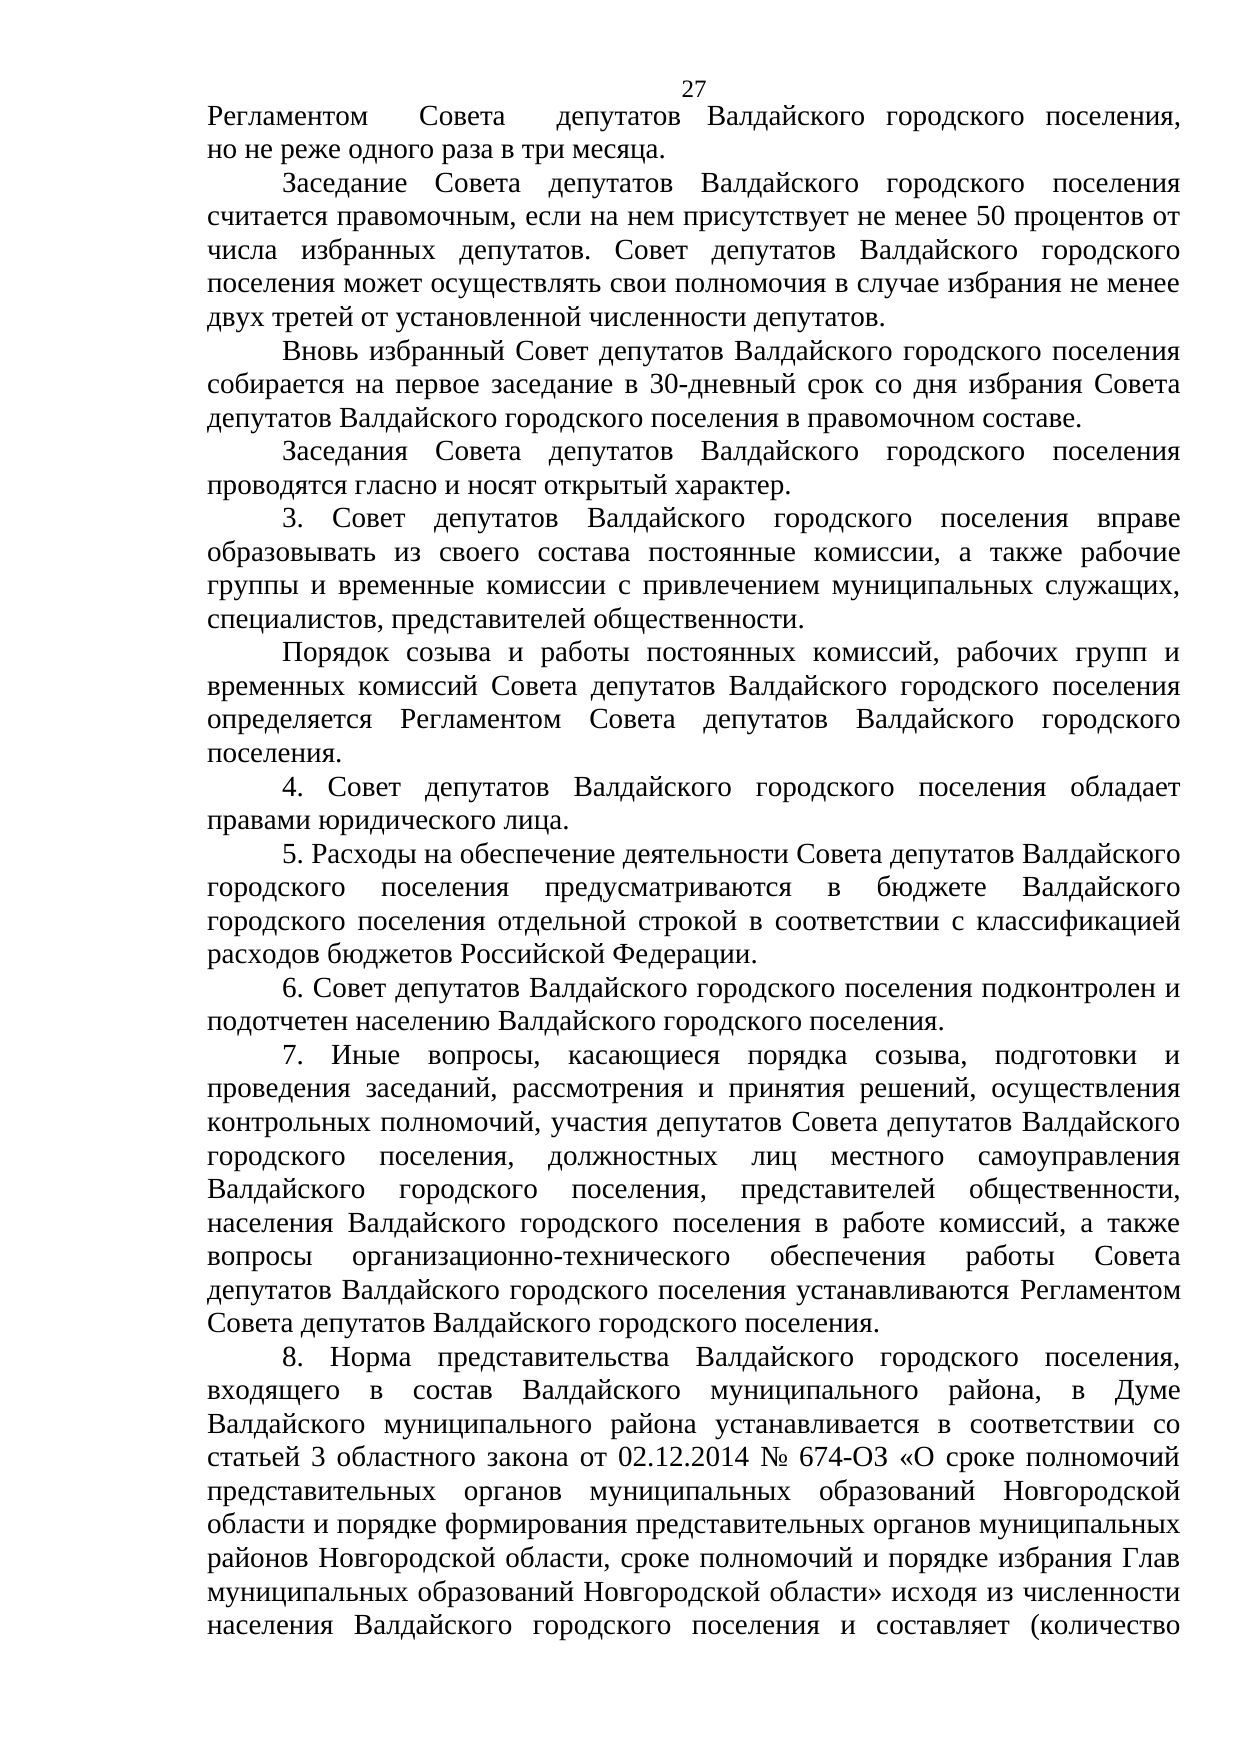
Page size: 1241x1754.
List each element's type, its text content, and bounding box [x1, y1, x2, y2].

text Заседания Совета депутатов Валдайского городского поселения проводятся гласно и носят открытый характер. [207, 433, 1181, 500]
text 6. Совет депутатов Валдайского городского поселения подконтролен и подотчетен населению Валдайского городского поселения. [207, 970, 1181, 1037]
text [207, 98, 1181, 165]
text 5. Расходы на обеспечение деятельности Совета депутатов Валдайского городского поселения предусматриваются в бюджете Валдайского городского поселения отдельной строкой в соответствии с классификацией расходов бюджетов Российской Федерации. [207, 836, 1181, 970]
text 3. Совет депутатов Валдайского городского поселения вправе образовывать из своего состава постоянные комиссии, а также рабочие группы и временные комиссии с привлечением муниципальных служащих, специалистов, представителей общественности. [207, 500, 1181, 634]
text Заседание Совета депутатов Валдайского городского поселения считается правомочным, если на нем присутствует не менее 50 процентов от числа избранных депутатов. Совет депутатов Валдайского городского поселения может осуществлять свои полномочия в случае избрания не менее двух третей от установленной численности депутатов. [207, 165, 1181, 333]
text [207, 1339, 1181, 1641]
text 7. Иные вопросы, касающиеся порядка созыва, подготовки и проведения заседаний, рассмотрения и принятия решений, осуществления контрольных полномочий, участия депутатов Совета депутатов Валдайского городского поселения, должностных лиц местного самоуправления Валдайского городского поселения, представителей общественности, населения Валдайского городского поселения в работе комиссий, а также вопросы организационно-технического обеспечения работы Совета депутатов Валдайского городского поселения устанавливаются Регламентом Совета депутатов Валдайского городского поселения. [207, 1037, 1181, 1339]
text 4. Совет депутатов Валдайского городского поселения обладает правами юридического лица. [207, 769, 1181, 836]
text Вновь избранный Совет депутатов Валдайского городского поселения собирается на первое заседание в 30-дневный срок со дня избрания Совета депутатов Валдайского городского поселения в правомочном составе. [207, 333, 1181, 433]
text Порядок созыва и работы постоянных комиссий, рабочих групп и временных комиссий Совета депутатов Валдайского городского поселения определяется Регламентом Совета депутатов Валдайского городского поселения. [207, 634, 1181, 769]
